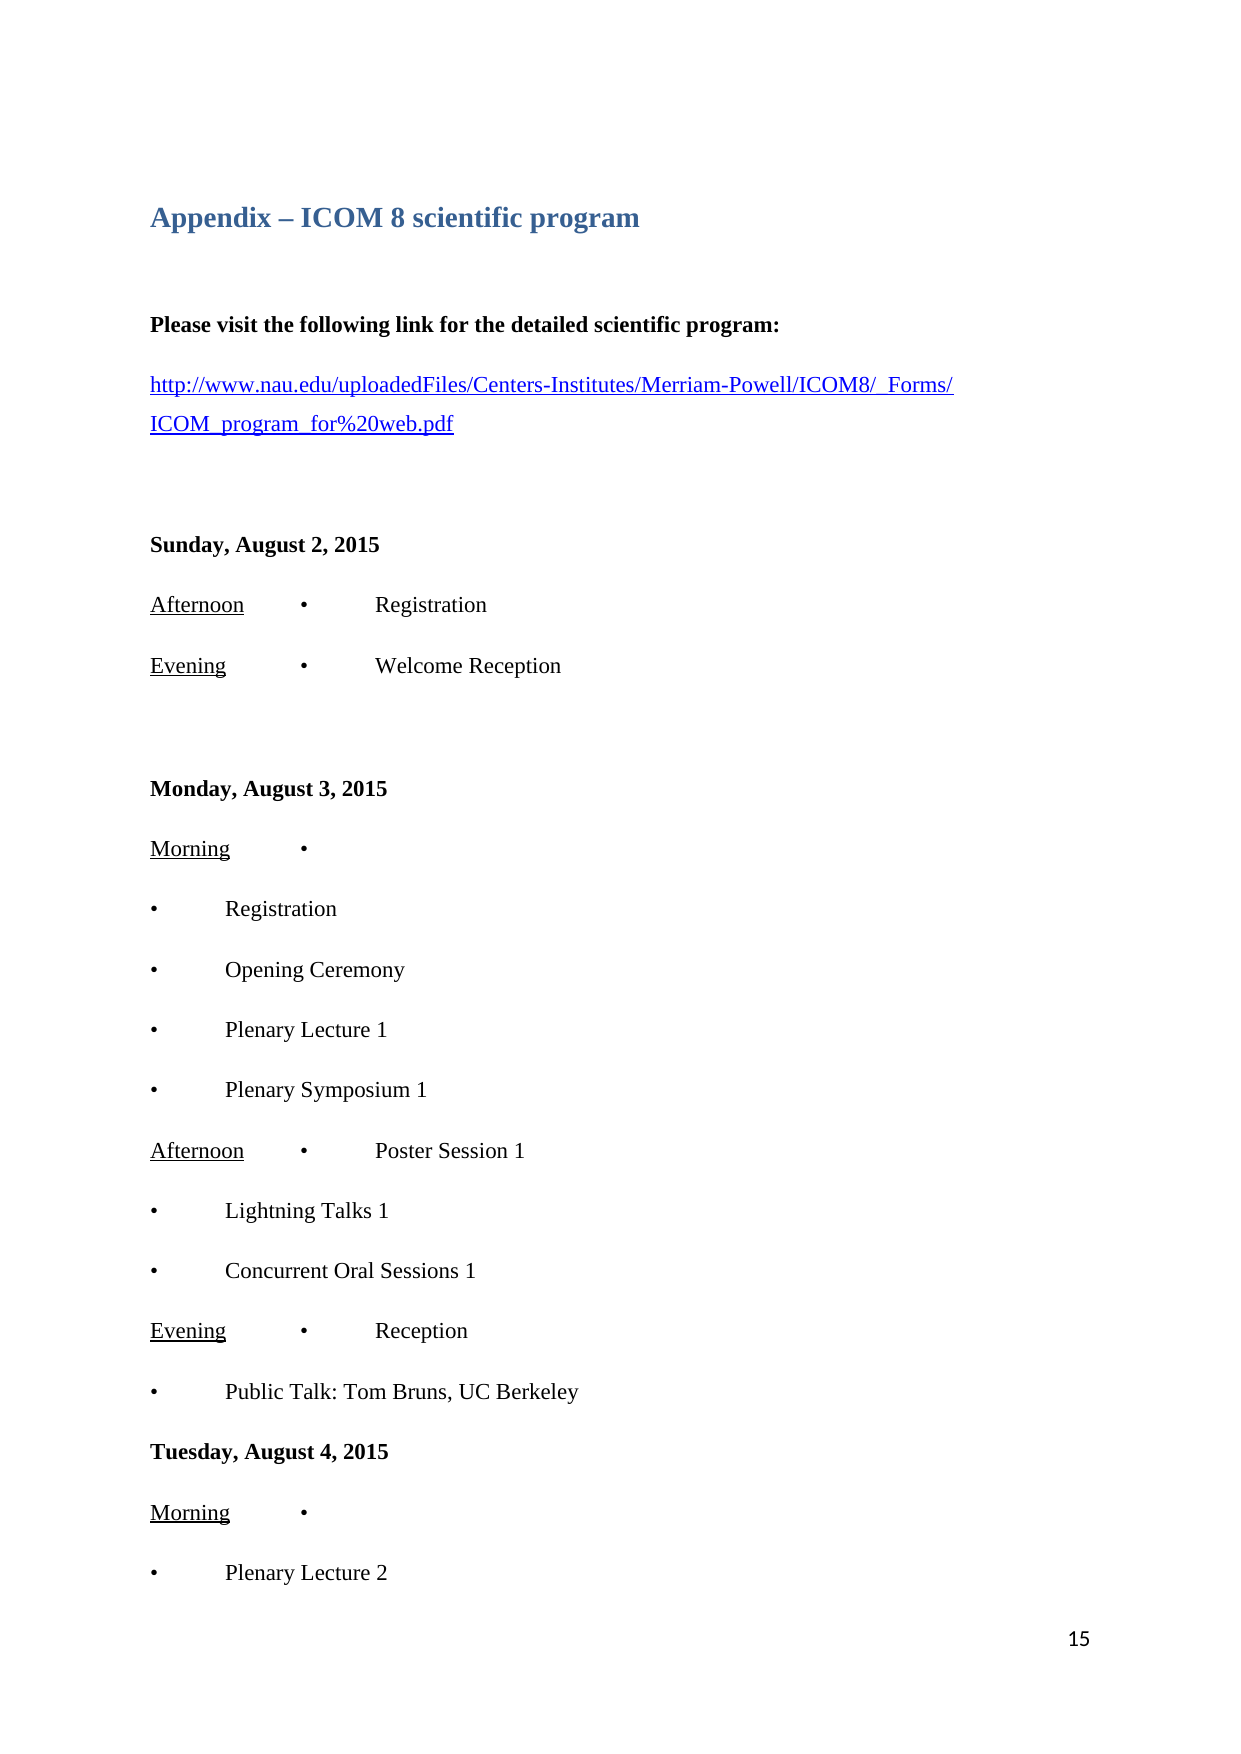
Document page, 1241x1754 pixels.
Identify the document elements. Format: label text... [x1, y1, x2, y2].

text Afternoon • Poster Session 1 [150, 1137, 1090, 1163]
text • Plenary Lecture 1 [150, 1016, 1090, 1042]
text • Opening Ceremony [150, 956, 1090, 982]
text Tuesday, August 4, 2015 [150, 1438, 1090, 1464]
text Afternoon • Registration [150, 591, 1090, 618]
text • Registration [150, 895, 1090, 922]
text Evening • Reception [150, 1318, 1090, 1344]
text Monday, August 3, 2015 [150, 775, 1090, 801]
text http://www.nau.edu/uploadedFiles/Centers-Institutes/Merriam-Powell/ICOM8/_Forms/ICOM_program_for%20web.pdf [150, 371, 1090, 437]
text Sunday, August 2, 2015 [150, 531, 1090, 557]
text Please visit the following link for the detailed scientific program: [150, 311, 1090, 337]
subtitle Appendix – ICOM 8 scientific program [150, 200, 1090, 233]
text Evening • Welcome Reception [150, 652, 1090, 678]
text • Plenary Symposium 1 [150, 1076, 1090, 1103]
text • Plenary Lecture 2 [150, 1559, 1090, 1585]
text • Concurrent Oral Sessions 1 [150, 1257, 1090, 1284]
text • Lightning Talks 1 [150, 1197, 1090, 1223]
text • Public Talk: Tom Bruns, UC Berkeley [150, 1378, 1090, 1404]
text Morning • [150, 1498, 1090, 1525]
text Morning • [150, 835, 1090, 861]
